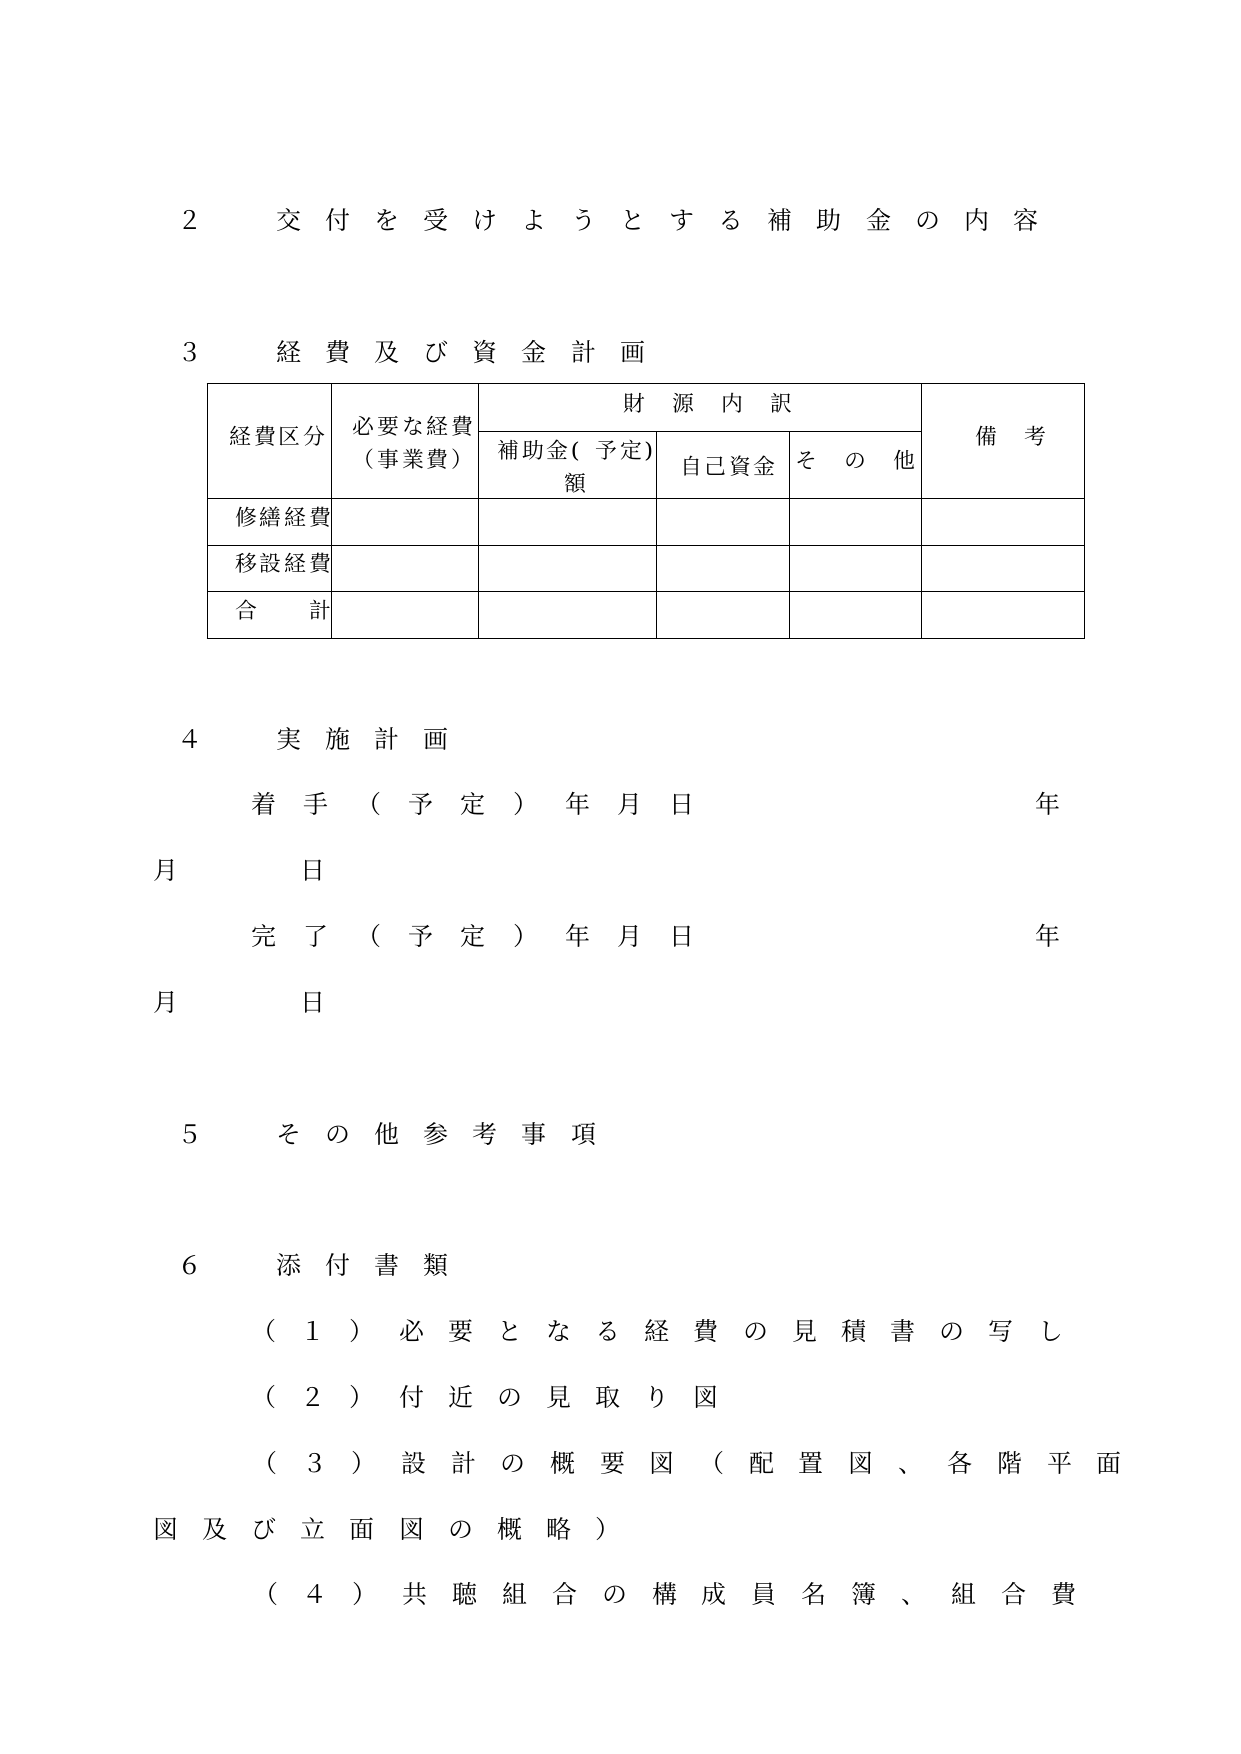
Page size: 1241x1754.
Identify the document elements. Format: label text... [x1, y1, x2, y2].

table_cell [479, 499, 656, 544]
table_cell 補助金(予定)額 [479, 432, 656, 498]
text ６ 添付書類 [153, 1231, 1085, 1297]
table_cell [332, 499, 478, 544]
table_cell [657, 546, 789, 591]
table_header 備 考 [922, 384, 1084, 498]
table_cell [479, 592, 656, 637]
table_cell 合 計 [208, 592, 331, 637]
text （２）付近の見取り図 [153, 1363, 1146, 1428]
table_cell 移設経費 [208, 546, 331, 591]
table_cell [922, 592, 1084, 637]
table_cell [479, 546, 656, 591]
text （１）必要となる経費の見積書の写し [153, 1297, 1146, 1363]
table_header 経費区分 [208, 384, 331, 498]
table_cell [790, 546, 921, 591]
table_cell [922, 546, 1084, 591]
table_header 必要な経費 （事業費） [332, 384, 478, 498]
table_cell [332, 592, 478, 637]
table_cell 自己資金 [657, 432, 789, 498]
text ３ 経費及び資金計画 [153, 317, 1085, 383]
table_cell [657, 499, 789, 544]
text 完了（予定）年月日 年 月 日 [153, 902, 1085, 1033]
text ４ 実施計画 [153, 704, 1085, 770]
table_cell [332, 546, 478, 591]
table_cell [922, 499, 1084, 544]
text （３）設計の概要図（配置図、各階平面図及び立面図の概略） [153, 1428, 1146, 1560]
text ２ 交付を受けようとする補助金の内容 [153, 186, 1085, 252]
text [153, 1560, 1101, 1626]
table_header 財 源 内 訳 [479, 384, 921, 431]
table_cell そ の 他 [790, 432, 921, 498]
table_cell [790, 592, 921, 637]
table_cell 修繕経費 [208, 499, 331, 544]
text ５ その他参考事項 [153, 1099, 1085, 1165]
table_cell [790, 499, 921, 544]
table_cell [657, 592, 789, 637]
text 着手（予定）年月日 年 月 日 [153, 770, 1085, 902]
